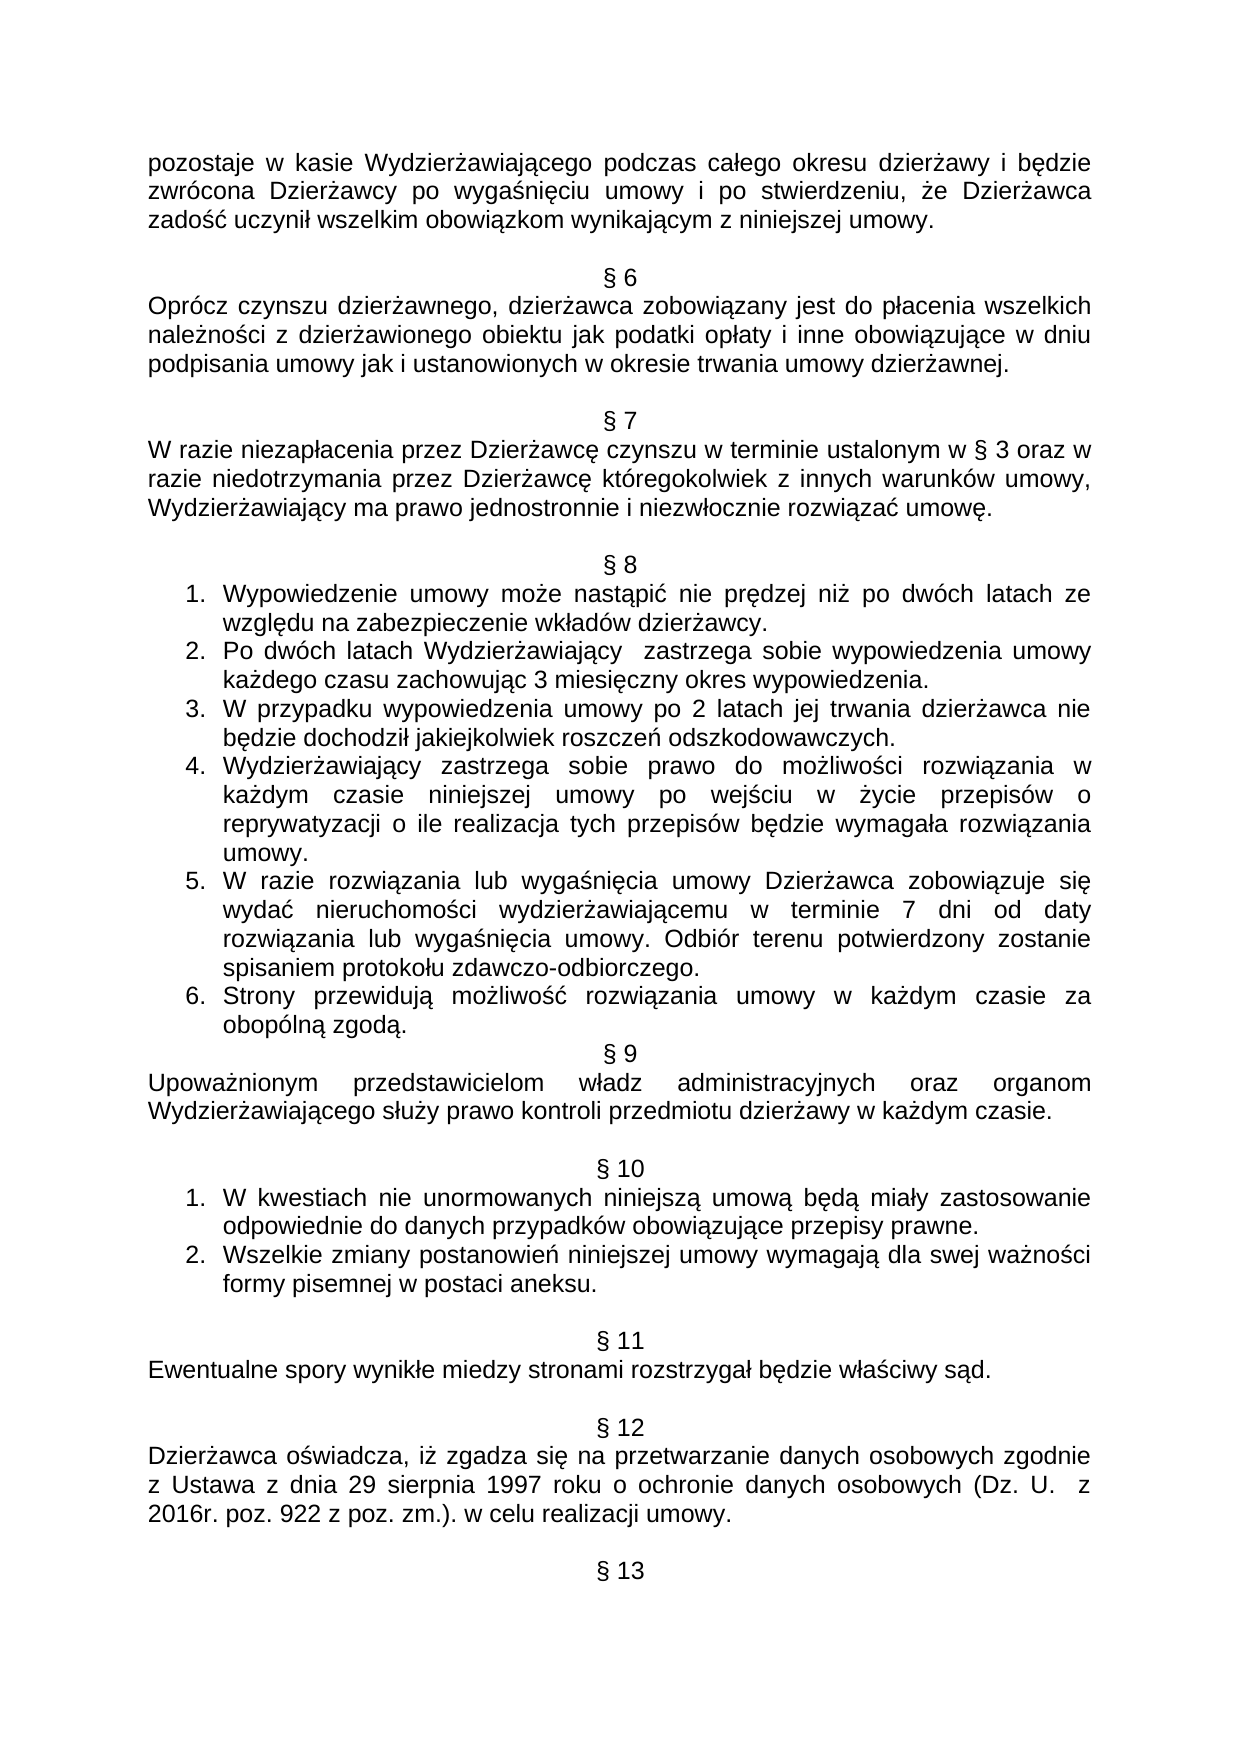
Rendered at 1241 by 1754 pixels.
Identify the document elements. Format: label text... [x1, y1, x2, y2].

text W razie niezapłacenia przez Dzierżawcę czynszu w terminie ustalonym w § 3 oraz w razie niedotrzymania przez Dzierżawcę któregokolwiek z innych warunków umowy, Wydzierżawiający ma prawo jednostronnie i niezwłocznie rozwiązać umowę. [148, 435, 1093, 521]
list W kwestiach nie unormowanych niniejszą umową będą miały zastosowanie odpowiednie do danych przypadków obowiązujące przepisy prawne. [185, 1183, 1093, 1240]
list Po dwóch latach Wydzierżawiający zastrzega sobie wypowiedzenia umowy każdego czasu zachowując 3 miesięczny okres wypowiedzenia. [185, 636, 1093, 694]
list Strony przewidują możliwość rozwiązania umowy w każdym czasie za obopólną zgodą. [185, 981, 1093, 1039]
list W przypadku wypowiedzenia umowy po 2 latach jej trwania dzierżawca nie będzie dochodził jakiejkolwiek roszczeń odszkodowawczych. [185, 694, 1093, 751]
text § 9 [148, 1039, 1093, 1068]
text § 7 [148, 406, 1093, 435]
text Ewentualne spory wynikłe miedzy stronami rozstrzygał będzie właściwy sąd. [148, 1355, 1093, 1384]
text § 13 [148, 1556, 1093, 1585]
text § 6 [148, 263, 1093, 291]
text § 10 [148, 1154, 1093, 1183]
list Wypowiedzenie umowy może nastąpić nie prędzej niż po dwóch latach ze względu na zabezpieczenie wkładów dzierżawcy. [185, 579, 1093, 636]
text § 8 [148, 550, 1093, 579]
text Upoważnionym przedstawicielom władz administracyjnych oraz organom Wydzierżawiającego służy prawo kontroli przedmiotu dzierżawy w każdym czasie. [148, 1068, 1093, 1125]
list Wydzierżawiający zastrzega sobie prawo do możliwości rozwiązania w każdym czasie niniejszej umowy po wejściu w życie przepisów o reprywatyzacji o ile realizacja tych przepisów będzie wymagała rozwiązania umowy. [185, 751, 1093, 866]
text Dzierżawca oświadcza, iż zgadza się na przetwarzanie danych osobowych zgodnie z Ustawa z dnia 29 sierpnia 1997 roku o ochronie danych osobowych (Dz. U. z 2016r. poz. 922 z poz. zm.). w celu realizacji umowy. [148, 1441, 1093, 1528]
list Wszelkie zmiany postanowień niniejszej umowy wymagają dla swej ważności formy pisemnej w postaci aneksu. [185, 1240, 1093, 1298]
text Oprócz czynszu dzierżawnego, dzierżawca zobowiązany jest do płacenia wszelkich należności z dzierżawionego obiektu jak podatki opłaty i inne obowiązujące w dniu podpisania umowy jak i ustanowionych w okresie trwania umowy dzierżawnej. [148, 291, 1093, 378]
list W razie rozwiązania lub wygaśnięcia umowy Dzierżawca zobowiązuje się wydać nieruchomości wydzierżawiającemu w terminie 7 dni od daty rozwiązania lub wygaśnięcia umowy. Odbiór terenu potwierdzony zostanie spisaniem protokołu zdawczo-odbiorczego. [185, 866, 1093, 981]
text § 11 [148, 1326, 1093, 1355]
text § 12 [148, 1413, 1093, 1441]
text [148, 148, 1093, 234]
